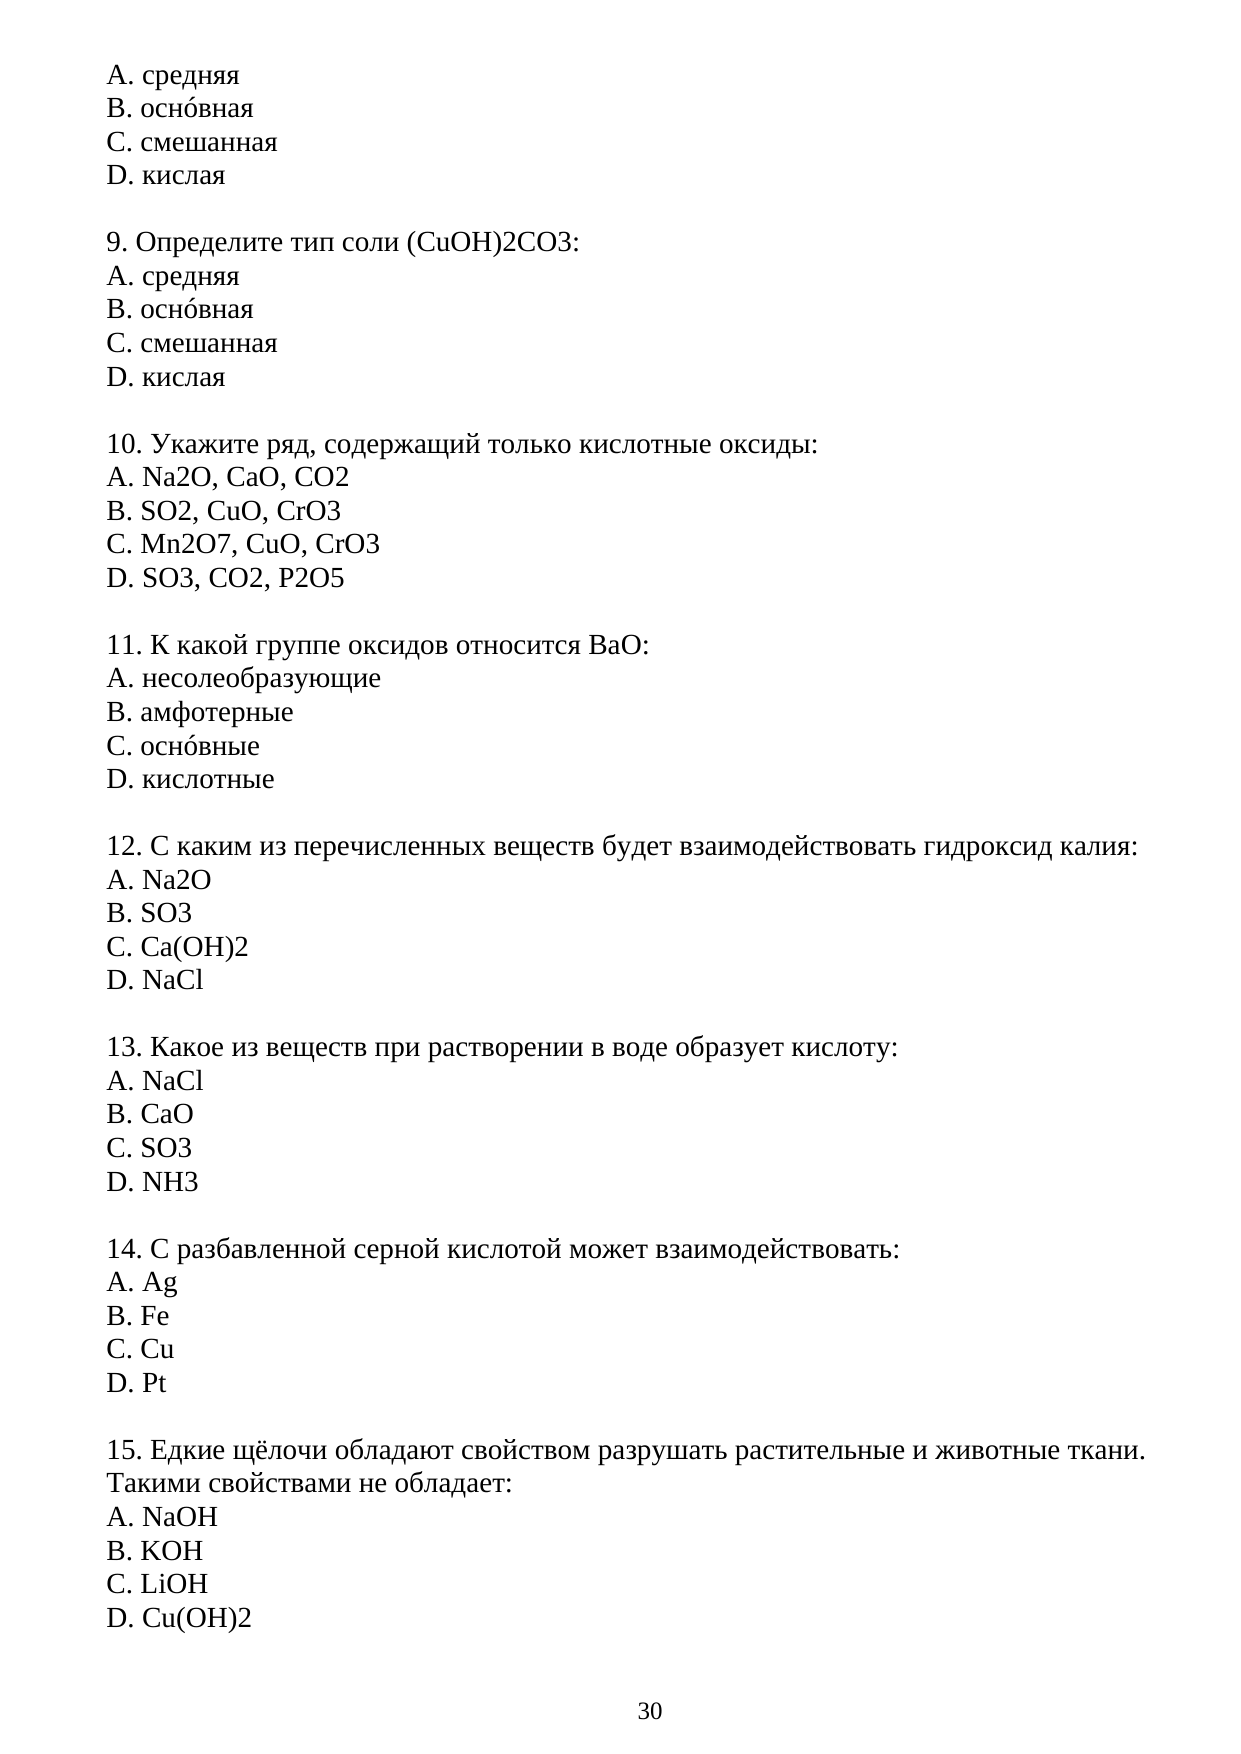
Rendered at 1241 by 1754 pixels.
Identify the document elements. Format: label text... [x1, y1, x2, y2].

text B. оснóвная [106, 292, 1194, 325]
text D. NH3 [106, 1164, 1194, 1197]
text D. Pt [106, 1365, 1194, 1398]
text 13. Какое из веществ при растворении в воде образует кислоту: [106, 1029, 1194, 1063]
text C. Mn2O7, CuO, CrO3 [106, 526, 1194, 560]
text 14. С разбавленной серной кислотой может взаимодействовать: [106, 1231, 1194, 1264]
text A. Na2O [106, 862, 1194, 895]
text A. несолеобразующие [106, 661, 1194, 694]
text C. Са(ОН)2 [106, 929, 1194, 962]
text A. NaCl [106, 1063, 1194, 1097]
text C. смешанная [106, 325, 1194, 359]
text D. кислая [106, 359, 1194, 392]
text D. SO3, СО2, P2O5 [106, 560, 1194, 593]
text B. Fe [106, 1298, 1194, 1331]
text 12. С каким из перечисленных веществ будет взаимодействовать гидроксид калия: [106, 828, 1194, 862]
text C. LiOH [106, 1566, 1194, 1600]
text C. Cu [106, 1331, 1194, 1365]
text B. SO3 [106, 895, 1194, 929]
text B. амфотерные [106, 694, 1194, 728]
text D. кислая [106, 157, 1194, 191]
text D. Cu(OH)2 [106, 1600, 1194, 1633]
text 10. Укажите ряд, содержащий только кислотные оксиды: [106, 426, 1194, 459]
text 11. К какой группе оксидов относится ВаО: [106, 627, 1194, 661]
text D. кислотные [106, 761, 1194, 795]
text 9. Определите тип соли (CuOH)2CO3: [106, 224, 1194, 258]
text A. средняя [106, 57, 1194, 90]
text B. SO2, CuO, CrO3 [106, 493, 1194, 526]
text A. cредняя [106, 258, 1194, 292]
text C. оснóвные [106, 728, 1194, 761]
text A. Ag [106, 1264, 1194, 1298]
text B. KOH [106, 1533, 1194, 1566]
text C. SO3 [106, 1130, 1194, 1164]
text 15. Едкие щёлочи обладают свойством разрушать растительные и животные ткани. Такими свойствами не обладает: [106, 1432, 1194, 1499]
text B. оснóвная [106, 90, 1194, 124]
text C. смешанная [106, 124, 1194, 157]
text D. NaCl [106, 962, 1194, 996]
text B. СаО [106, 1097, 1194, 1130]
text A. Na2O, СаО, СО2 [106, 459, 1194, 493]
text A. NaOH [106, 1499, 1194, 1533]
